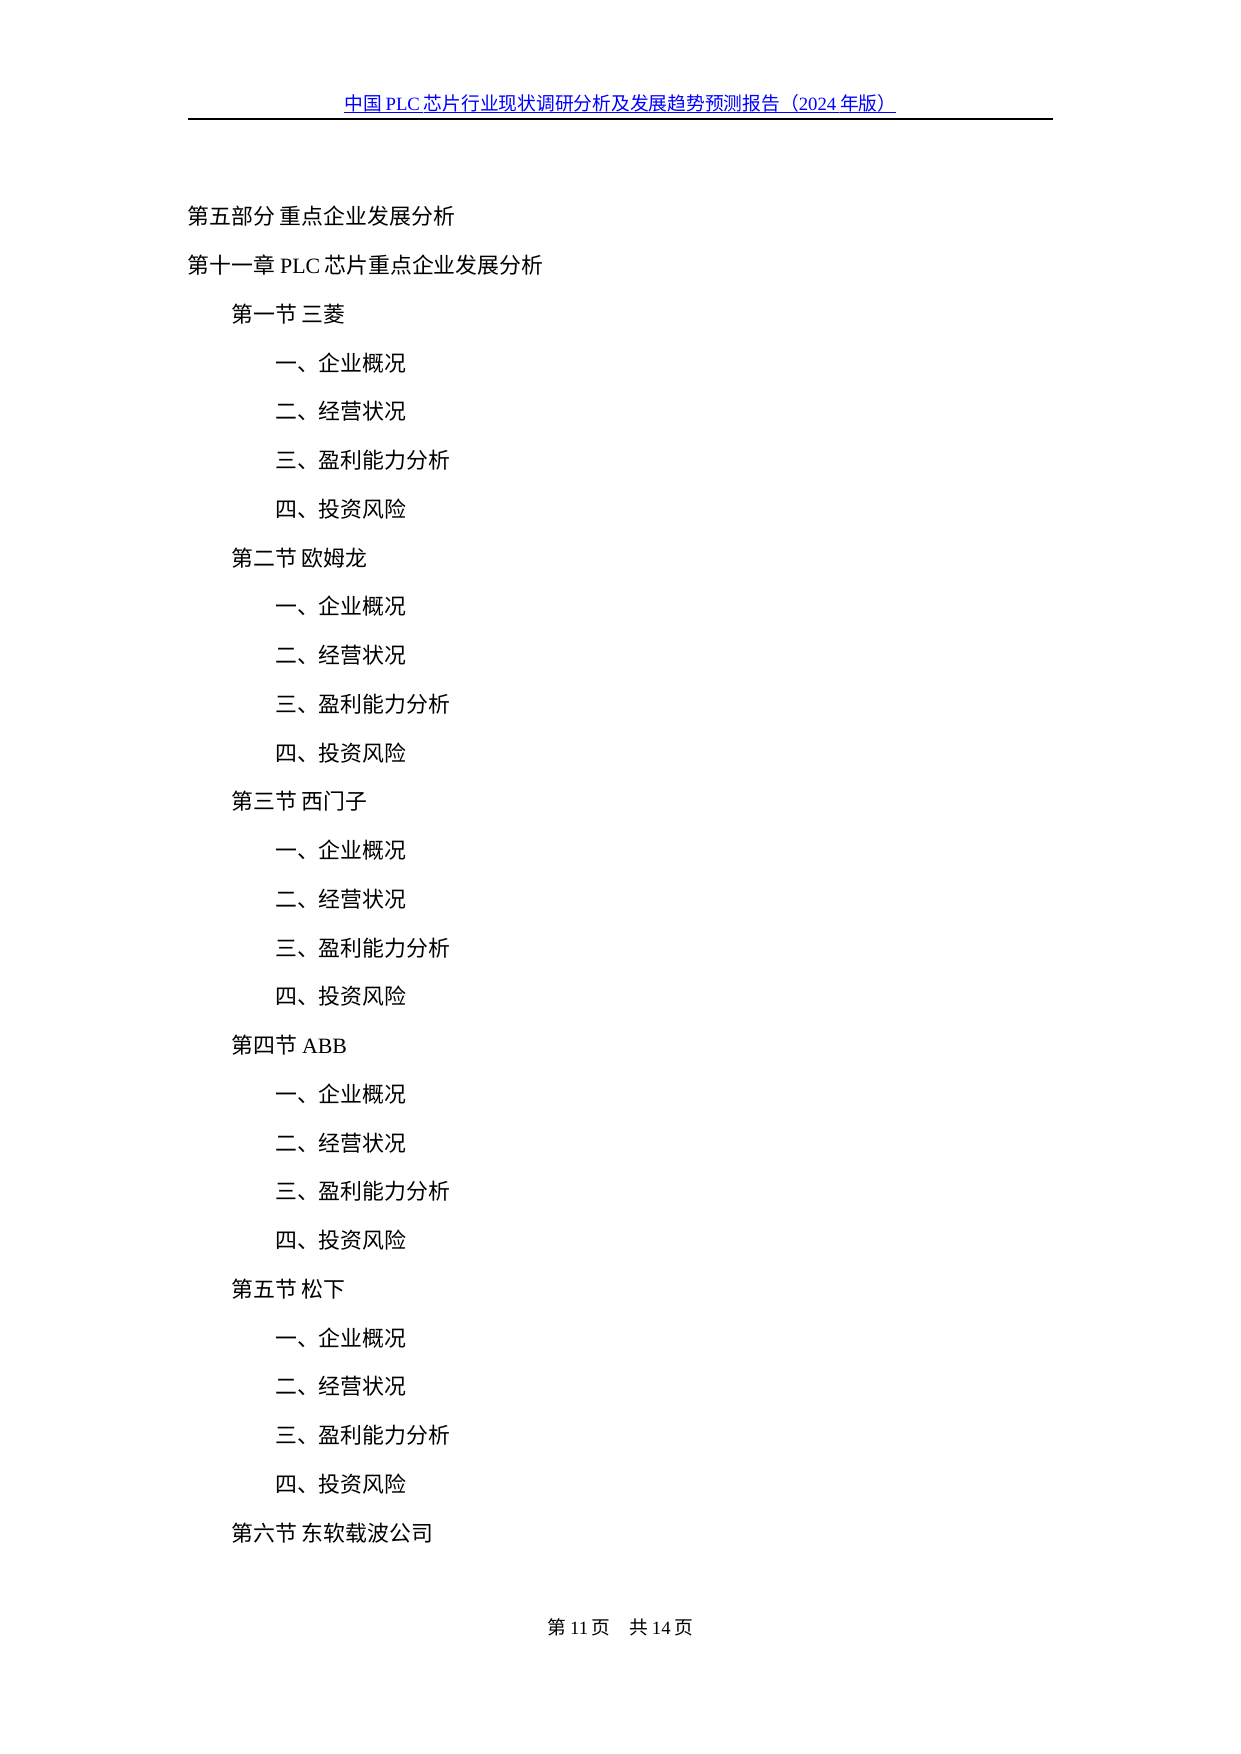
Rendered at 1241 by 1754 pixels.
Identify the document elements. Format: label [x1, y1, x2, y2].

text [187, 150, 1053, 1548]
